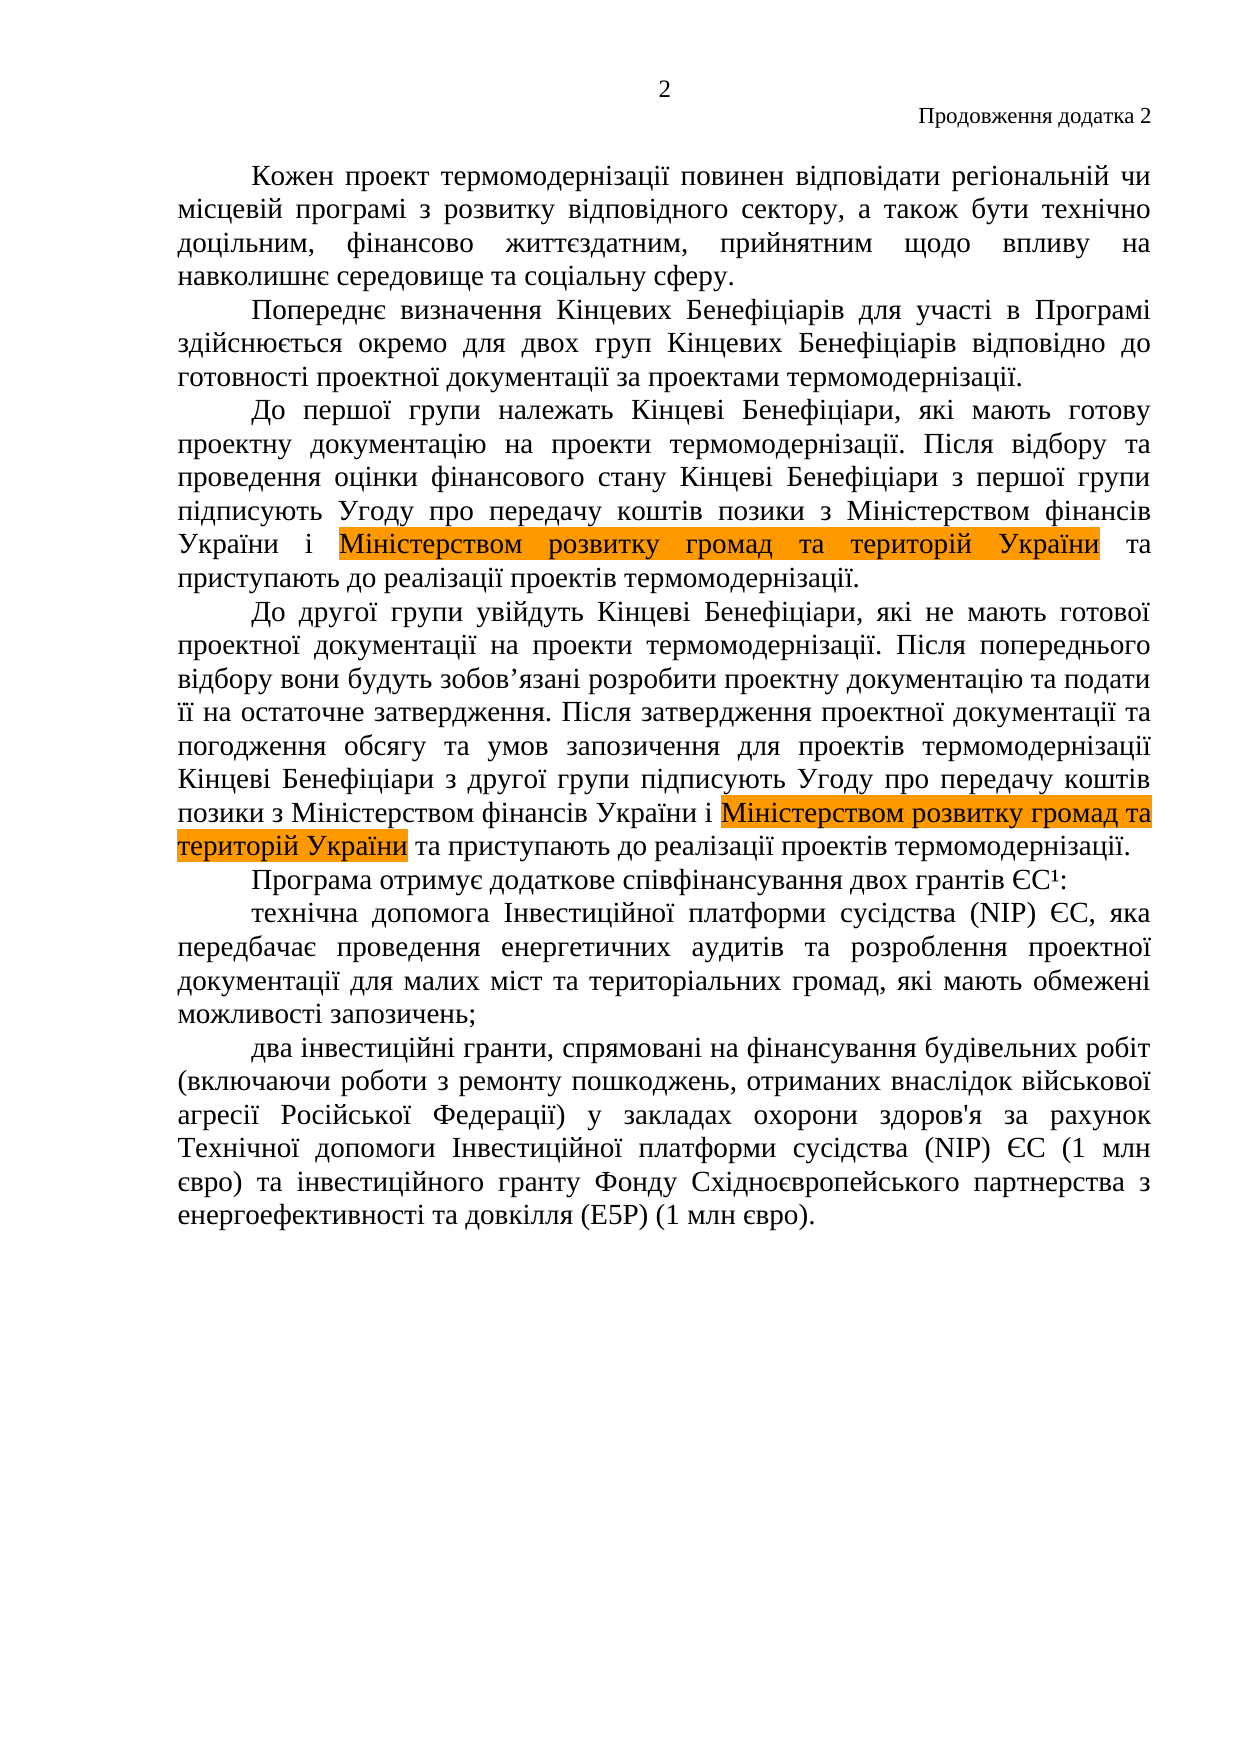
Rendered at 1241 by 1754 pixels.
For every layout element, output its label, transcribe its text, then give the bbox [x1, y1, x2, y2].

text два інвестиційні гранти, спрямовані на фінансування будівельних робіт (включаючи роботи з ремонту пошкоджень, отриманих внаслідок військової агресії Російської Федерації) у закладах охорони здоров'я за рахунок Технічної допомоги Інвестиційної платформи сусідства (NIP) ЄС (1 млн євро) та інвестиційного гранту Фонду Східноєвропейського партнерства з енергоефективності та довкілля (E5P) (1 млн євро). [177, 1030, 1152, 1231]
text технічна допомога Інвестиційної платформи сусідства (NIP) ЄС, яка передбачає проведення енергетичних аудитів та розроблення проектної документації для малих міст та територіальних громад, які мають обмежені можливості запозичень; [177, 896, 1152, 1030]
text До другої групи увійдуть Кінцеві Бенефіціари, які не мають готової проектної документації на проекти термомодернізації. Після попереднього відбору вони будуть зобов’язані розробити проектну документацію та подати її на остаточне затвердження. Після затвердження проектної документації та погодження обсягу та умов запозичення для проектів термомодернізації Кінцеві Бенефіціари з другої групи підписують Угоду про передачу коштів позики з Міністерством фінансів України і Міністерством розвитку громад та територій України та приступають до реалізації проектів термомодернізації. [177, 594, 1152, 862]
text Кожен проект термомодернізації повинен відповідати регіональній чи місцевій програмі з розвитку відповідного сектору, а також бути технічно доцільним, фінансово життєздатним, прийнятним щодо впливу на навколишнє середовище та соціальну сферу. [177, 158, 1152, 292]
text Попереднє визначення Кінцевих Бенефіціарів для участі в Програмі здійснюється окремо для двох груп Кінцевих Бенефіціарів відповідно до готовності проектної документації за проектами термомодернізації. [177, 292, 1152, 392]
text Програма отримує додаткове співфінансування двох грантів ЄС¹: [177, 862, 1152, 896]
text До першої групи належать Кінцеві Бенефіціари, які мають готову проектну документацію на проекти термомодернізації. Після відбору та проведення оцінки фінансового стану Кінцеві Бенефіціари з першої групи підписують Угоду про передачу коштів позики з Міністерством фінансів України і Міністерством розвитку громад та територій України та приступають до реалізації проектів термомодернізації. [177, 392, 1152, 594]
